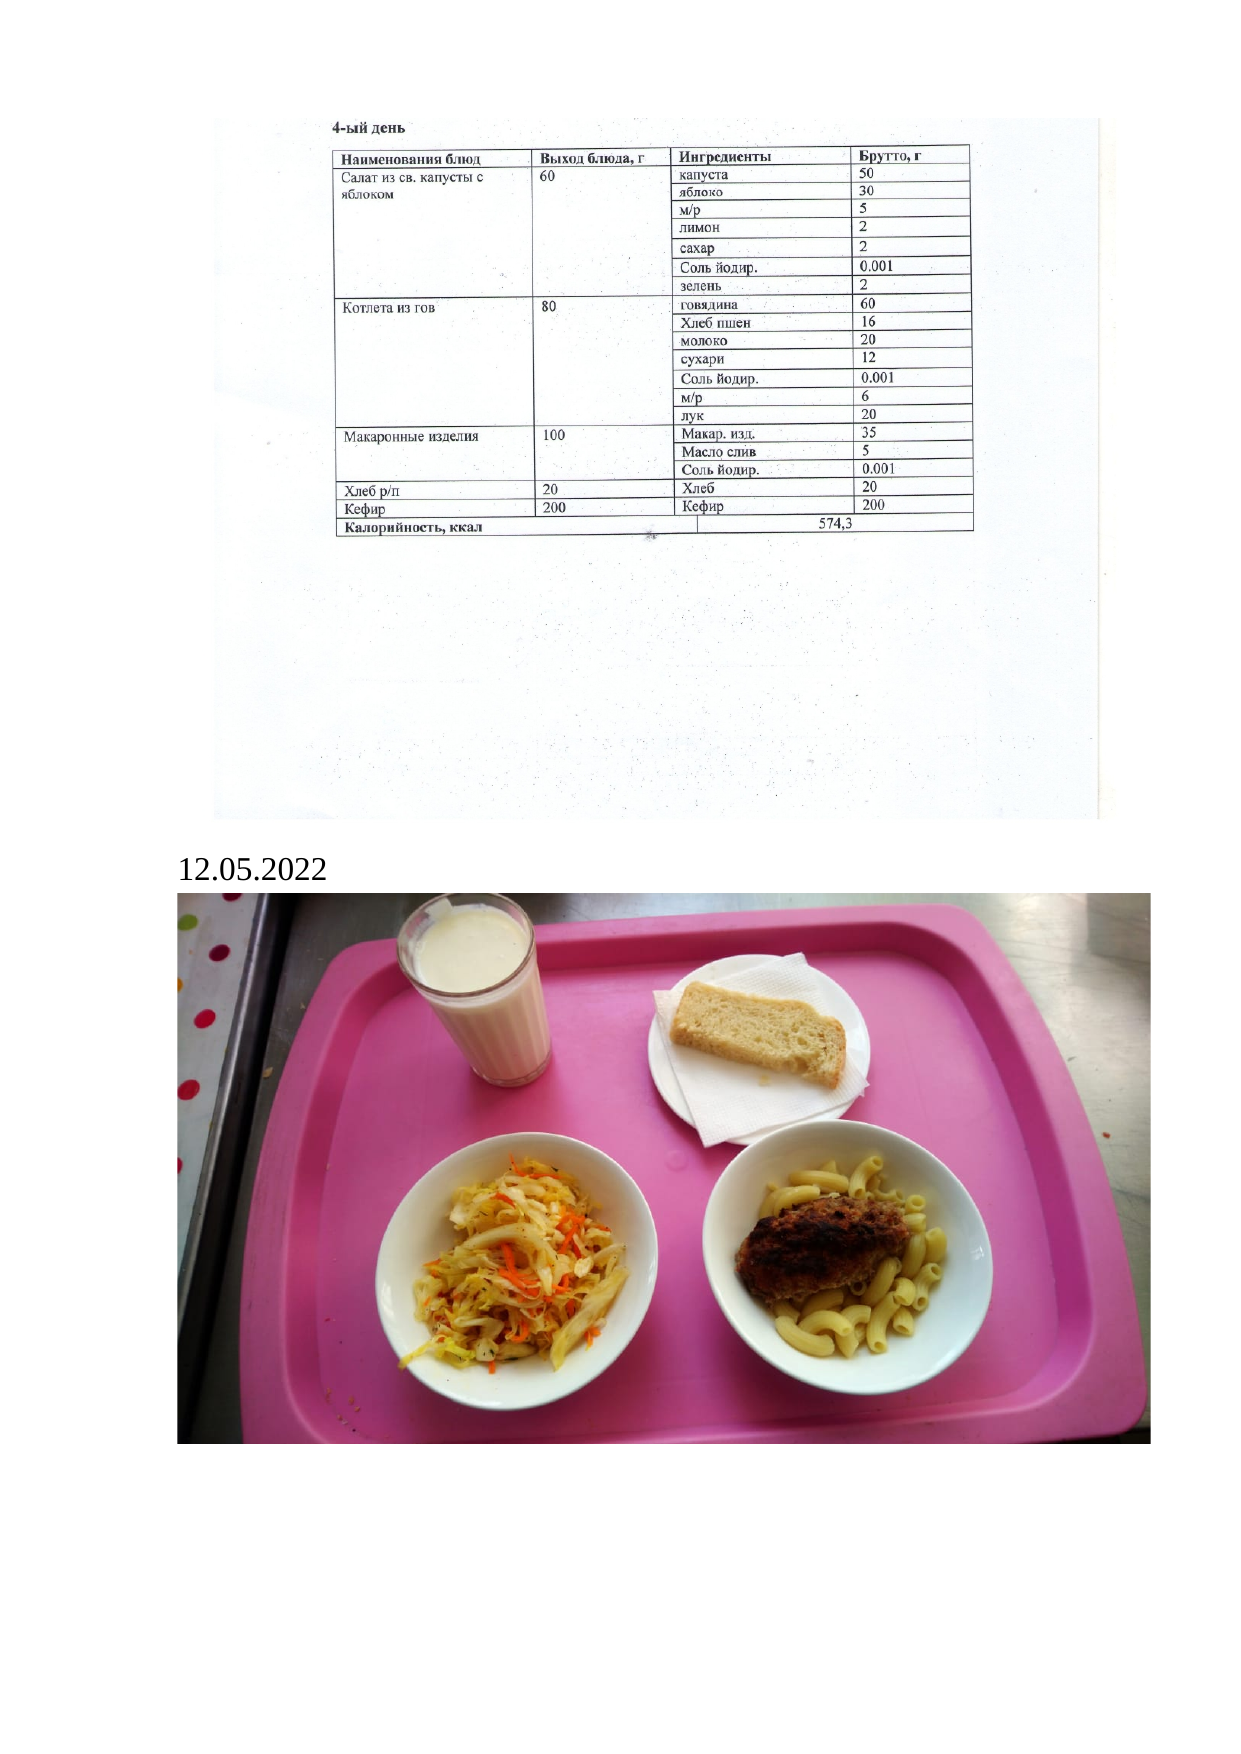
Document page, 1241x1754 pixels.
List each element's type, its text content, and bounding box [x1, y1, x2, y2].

picture [177, 118, 1151, 823]
picture [177, 893, 1151, 1444]
